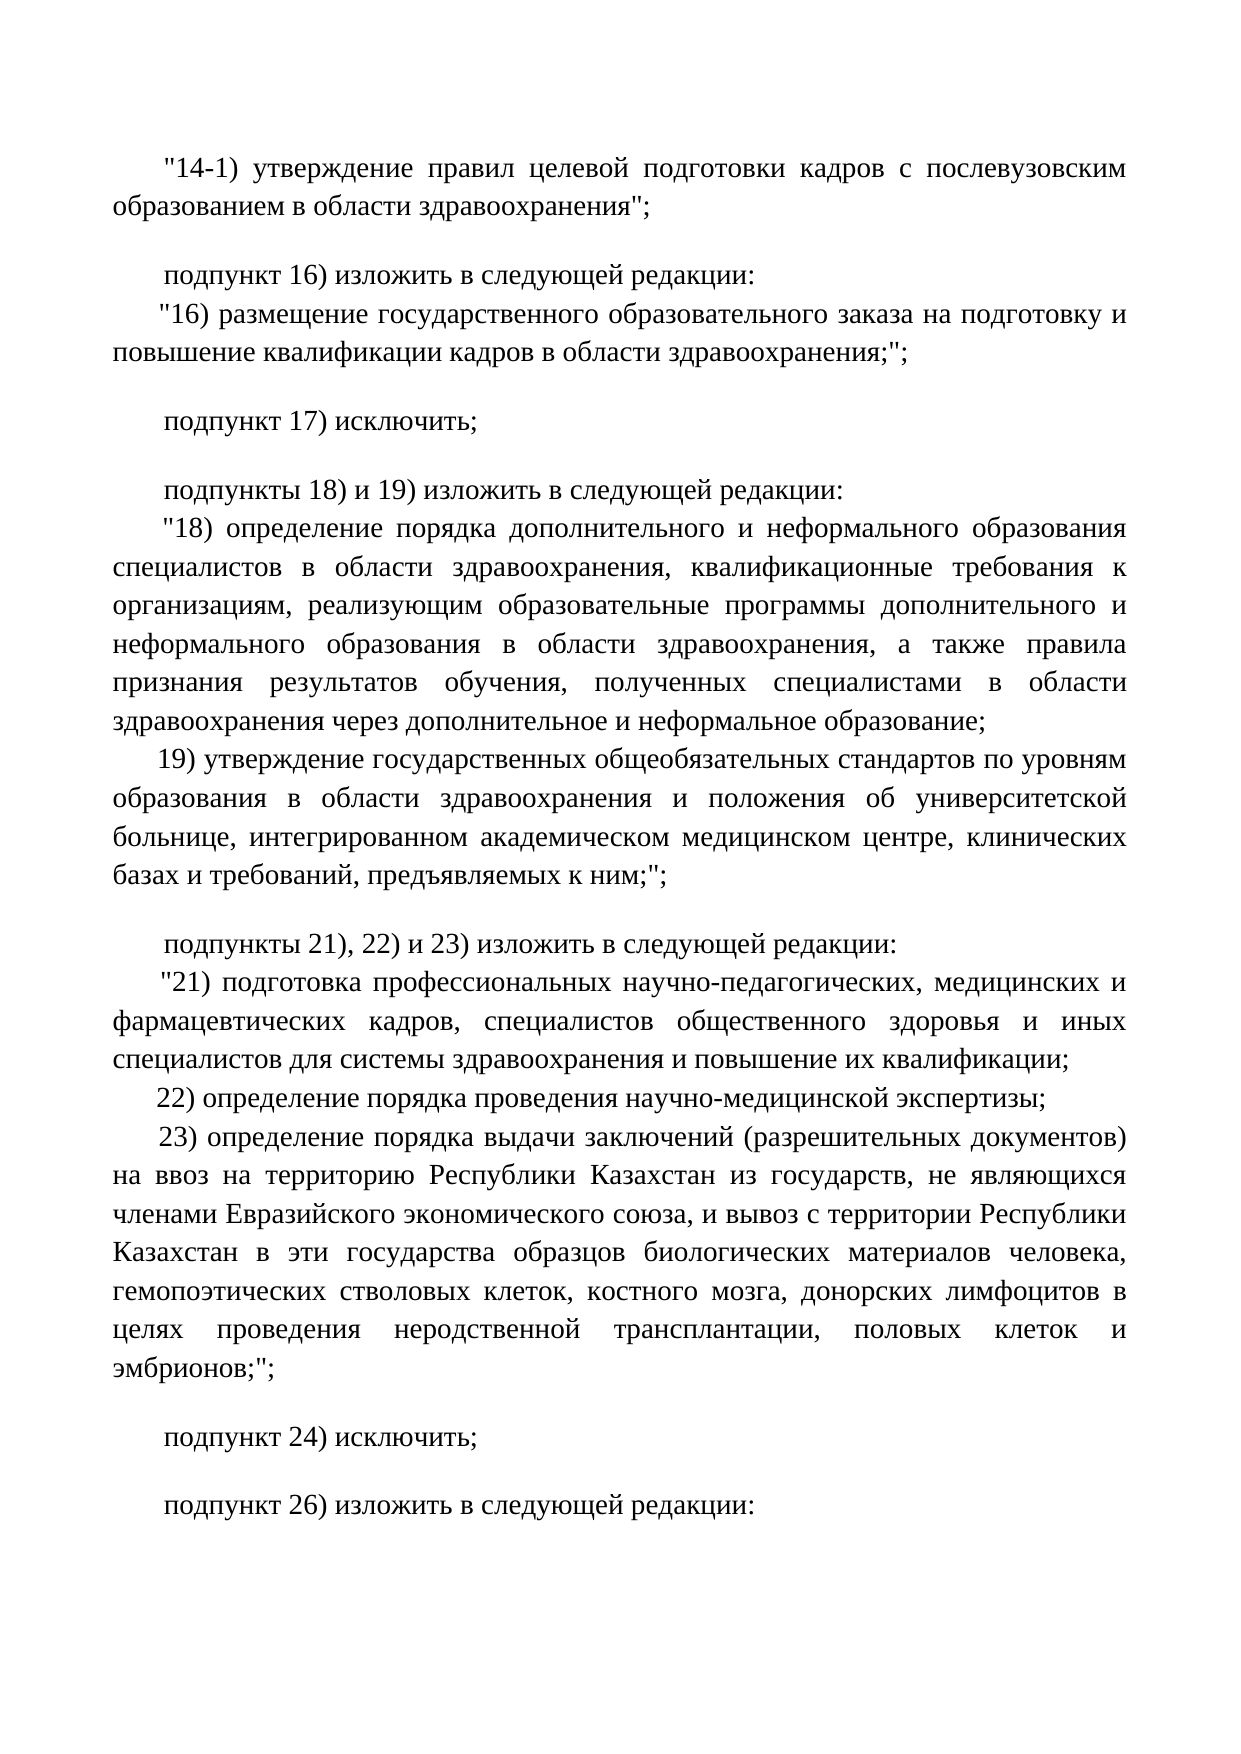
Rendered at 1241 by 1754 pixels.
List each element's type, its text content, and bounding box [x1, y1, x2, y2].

text "21) подготовка профессиональных научно-педагогических, медицинских и фармацевтических кадров, специалистов общественного здоровья и иных специалистов для системы здравоохранения и повышение их квалификации; [112, 964, 1128, 1075]
text 22) определение порядка проведения научно-медицинской экспертизы; [112, 1080, 1128, 1114]
text "18) определение порядка дополнительного и неформального образования специалистов в области здравоохранения, квалификационные требования к организациям, реализующим образовательные программы дополнительного и неформального образования в области здравоохранения, а также правила признания результатов обучения, полученных специалистами в области здравоохранения через дополнительное и неформальное образование; [112, 510, 1128, 737]
text "16) размещение государственного образовательного заказа на подготовку и повышение квалификации кадров в области здравоохранения;"; [112, 296, 1128, 368]
text подпункт 24) исключить; [112, 1419, 1128, 1452]
text подпункт 26) изложить в следующей редакции: [112, 1487, 1128, 1521]
text 23) определение порядка выдачи заключений (разрешительных документов) на ввоз на территорию Республики Казахстан из государств, не являющихся членами Евразийского экономического союза, и вывоз с территории Республики Казахстан в эти государства образцов биологических материалов человека, гемопоэтических стволовых клеток, костного мозга, донорских лимфоцитов в целях проведения неродственной трансплантации, половых клеток и эмбрионов;"; [112, 1119, 1128, 1383]
text подпункты 18) и 19) изложить в следующей редакции: [112, 472, 1128, 505]
text подпункт 17) исключить; [112, 403, 1128, 437]
text 19) утверждение государственных общеобязательных стандартов по уровням образования в области здравоохранения и положения об университетской больнице, интегрированном академическом медицинском центре, клинических базах и требований, предъявляемых к ним;"; [112, 742, 1128, 891]
text подпункты 21), 22) и 23) изложить в следующей редакции: [112, 926, 1128, 959]
text "14-1) утверждение правил целевой подготовки кадров с послевузовским образованием в области здравоохранения"; [112, 150, 1128, 222]
text подпункт 16) изложить в следующей редакции: [112, 257, 1128, 291]
